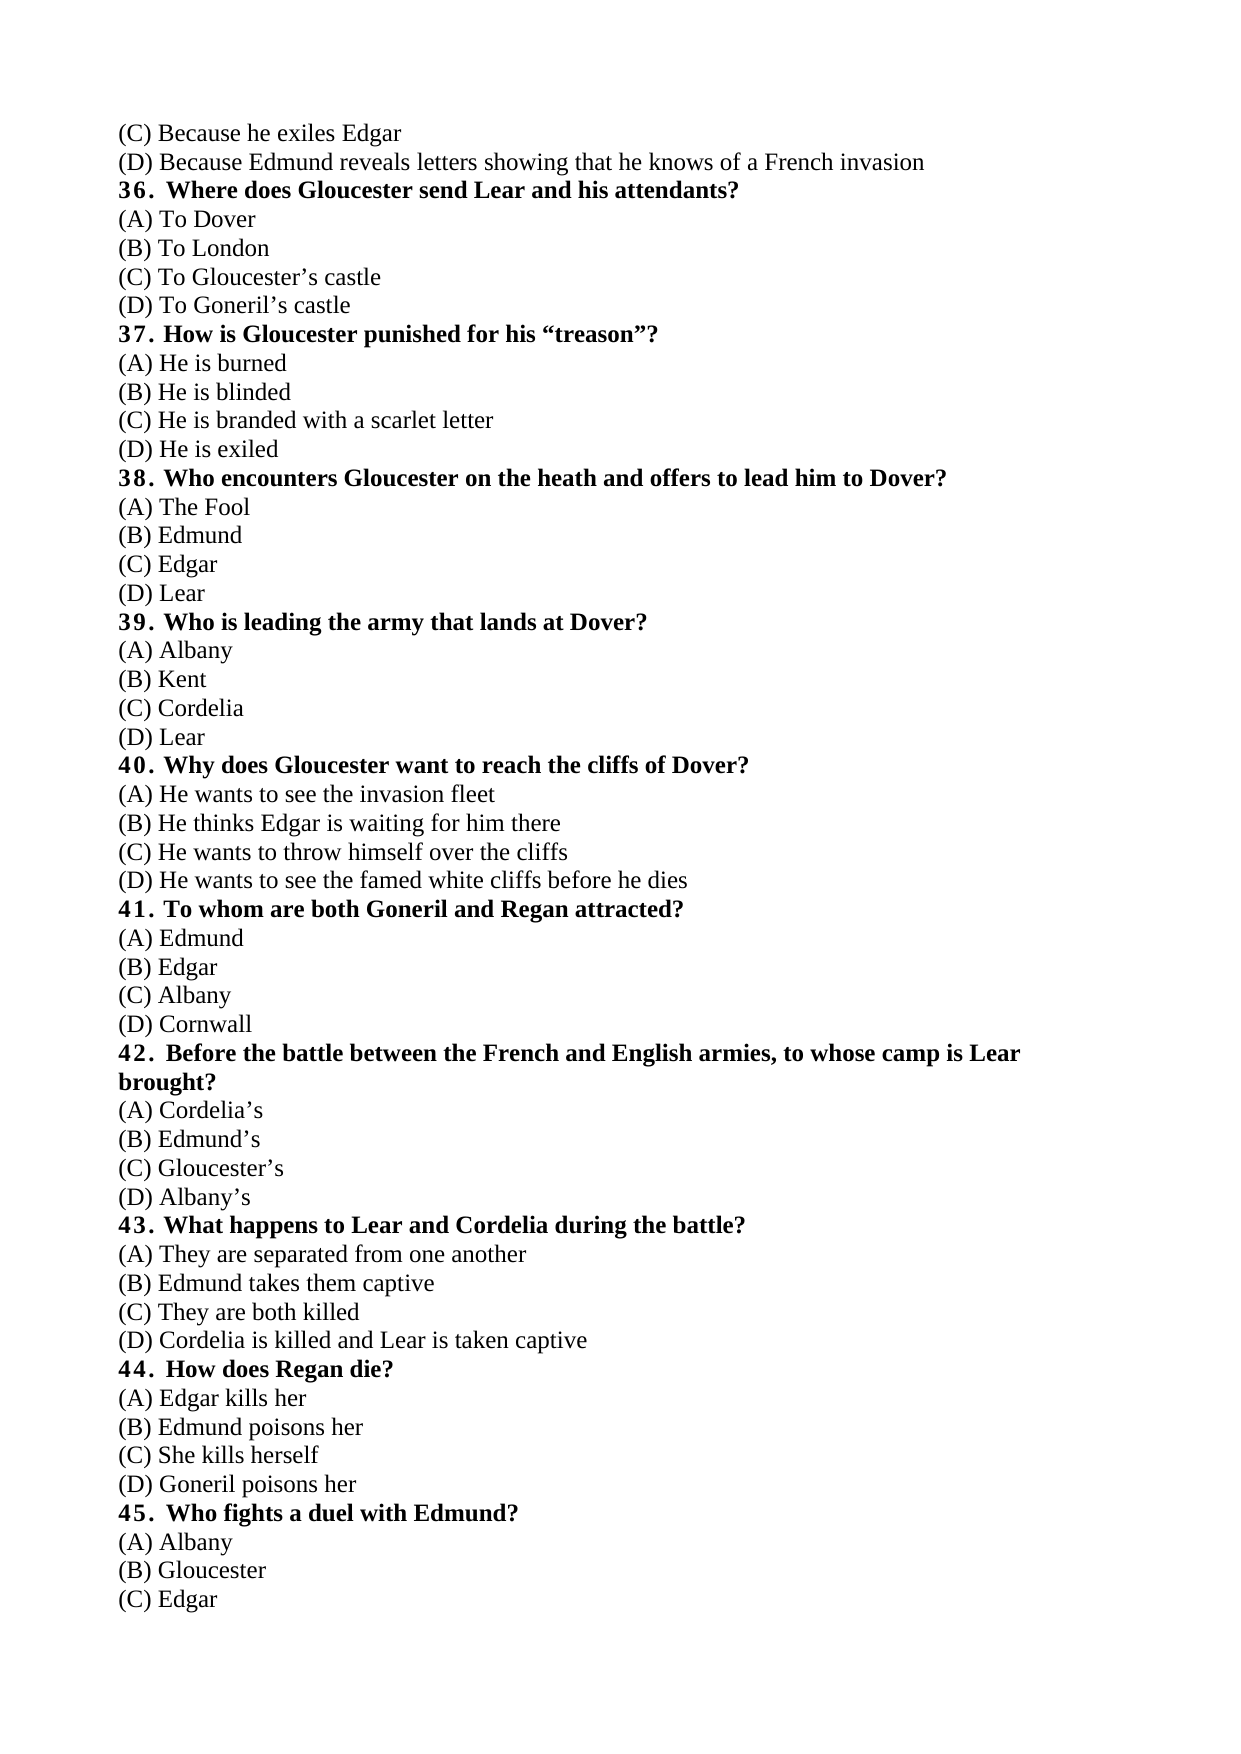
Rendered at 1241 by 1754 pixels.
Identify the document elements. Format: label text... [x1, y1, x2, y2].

text (C) He is branded with a scarlet letter [118, 406, 1122, 434]
text (D) Goneril poisons her [118, 1469, 1122, 1498]
text (C) Gloucester’s [118, 1153, 1122, 1182]
text (A) Cordelia’s [118, 1096, 1122, 1124]
text (B) He is blinded [118, 377, 1122, 406]
text (C) Cordelia [118, 693, 1122, 722]
text (C) Edgar [118, 1584, 1122, 1613]
text 41. To whom are both Goneril and Regan attracted? [118, 894, 1122, 923]
text (C) She kills herself [118, 1441, 1122, 1469]
text (C) Because he exiles Edgar [118, 118, 1122, 147]
text (D) He is exiled [118, 434, 1122, 463]
text (B) Edmund’s [118, 1124, 1122, 1153]
text (D) Because Edmund reveals letters showing that he knows of a French invasion [118, 147, 1122, 176]
text (B) To London [118, 233, 1122, 262]
text 42. Before the battle between the French and English armies, to whose camp is Lear brought? [118, 1038, 1122, 1096]
text (D) Cornwall [118, 1009, 1122, 1038]
text (D) Lear [118, 578, 1122, 607]
text (C) Albany [118, 981, 1122, 1009]
text (A) Albany [118, 636, 1122, 664]
text (A) To Dover [118, 204, 1122, 233]
text (A) Albany [118, 1527, 1122, 1556]
text 43. What happens to Lear and Cordelia during the battle? [118, 1211, 1122, 1239]
text (D) To Goneril’s castle [118, 291, 1122, 319]
text 37. How is Gloucester punished for his “treason”? [118, 319, 1122, 348]
text (B) Edgar [118, 952, 1122, 981]
text (D) Albany’s [118, 1182, 1122, 1211]
text (C) He wants to throw himself over the cliffs [118, 837, 1122, 866]
text 44. How does Regan die? [118, 1354, 1122, 1383]
text (B) Edmund poisons her [118, 1412, 1122, 1441]
text (A) Edmund [118, 923, 1122, 952]
text (C) To Gloucester’s castle [118, 262, 1122, 291]
text (B) He thinks Edgar is waiting for him there [118, 808, 1122, 837]
text (A) He wants to see the invasion fleet [118, 779, 1122, 808]
text (D) Cordelia is killed and Lear is taken captive [118, 1326, 1122, 1354]
text (A) The Fool [118, 492, 1122, 521]
text (D) He wants to see the famed white cliffs before he dies [118, 866, 1122, 894]
text 36. Where does Gloucester send Lear and his attendants? [118, 176, 1122, 204]
text 45. Who fights a duel with Edmund? [118, 1498, 1122, 1527]
text (A) He is burned [118, 348, 1122, 377]
text (A) Edgar kills her [118, 1383, 1122, 1412]
text (A) They are separated from one another [118, 1239, 1122, 1268]
text (B) Edmund takes them captive [118, 1268, 1122, 1297]
text (C) They are both killed [118, 1297, 1122, 1326]
text 39. Who is leading the army that lands at Dover? [118, 607, 1122, 636]
text (B) Edmund [118, 521, 1122, 549]
text (B) Gloucester [118, 1556, 1122, 1584]
text 40. Why does Gloucester want to reach the cliffs of Dover? [118, 751, 1122, 779]
text 38. Who encounters Gloucester on the heath and offers to lead him to Dover? [118, 463, 1122, 492]
text (C) Edgar [118, 549, 1122, 578]
text (D) Lear [118, 722, 1122, 751]
text (B) Kent [118, 664, 1122, 693]
